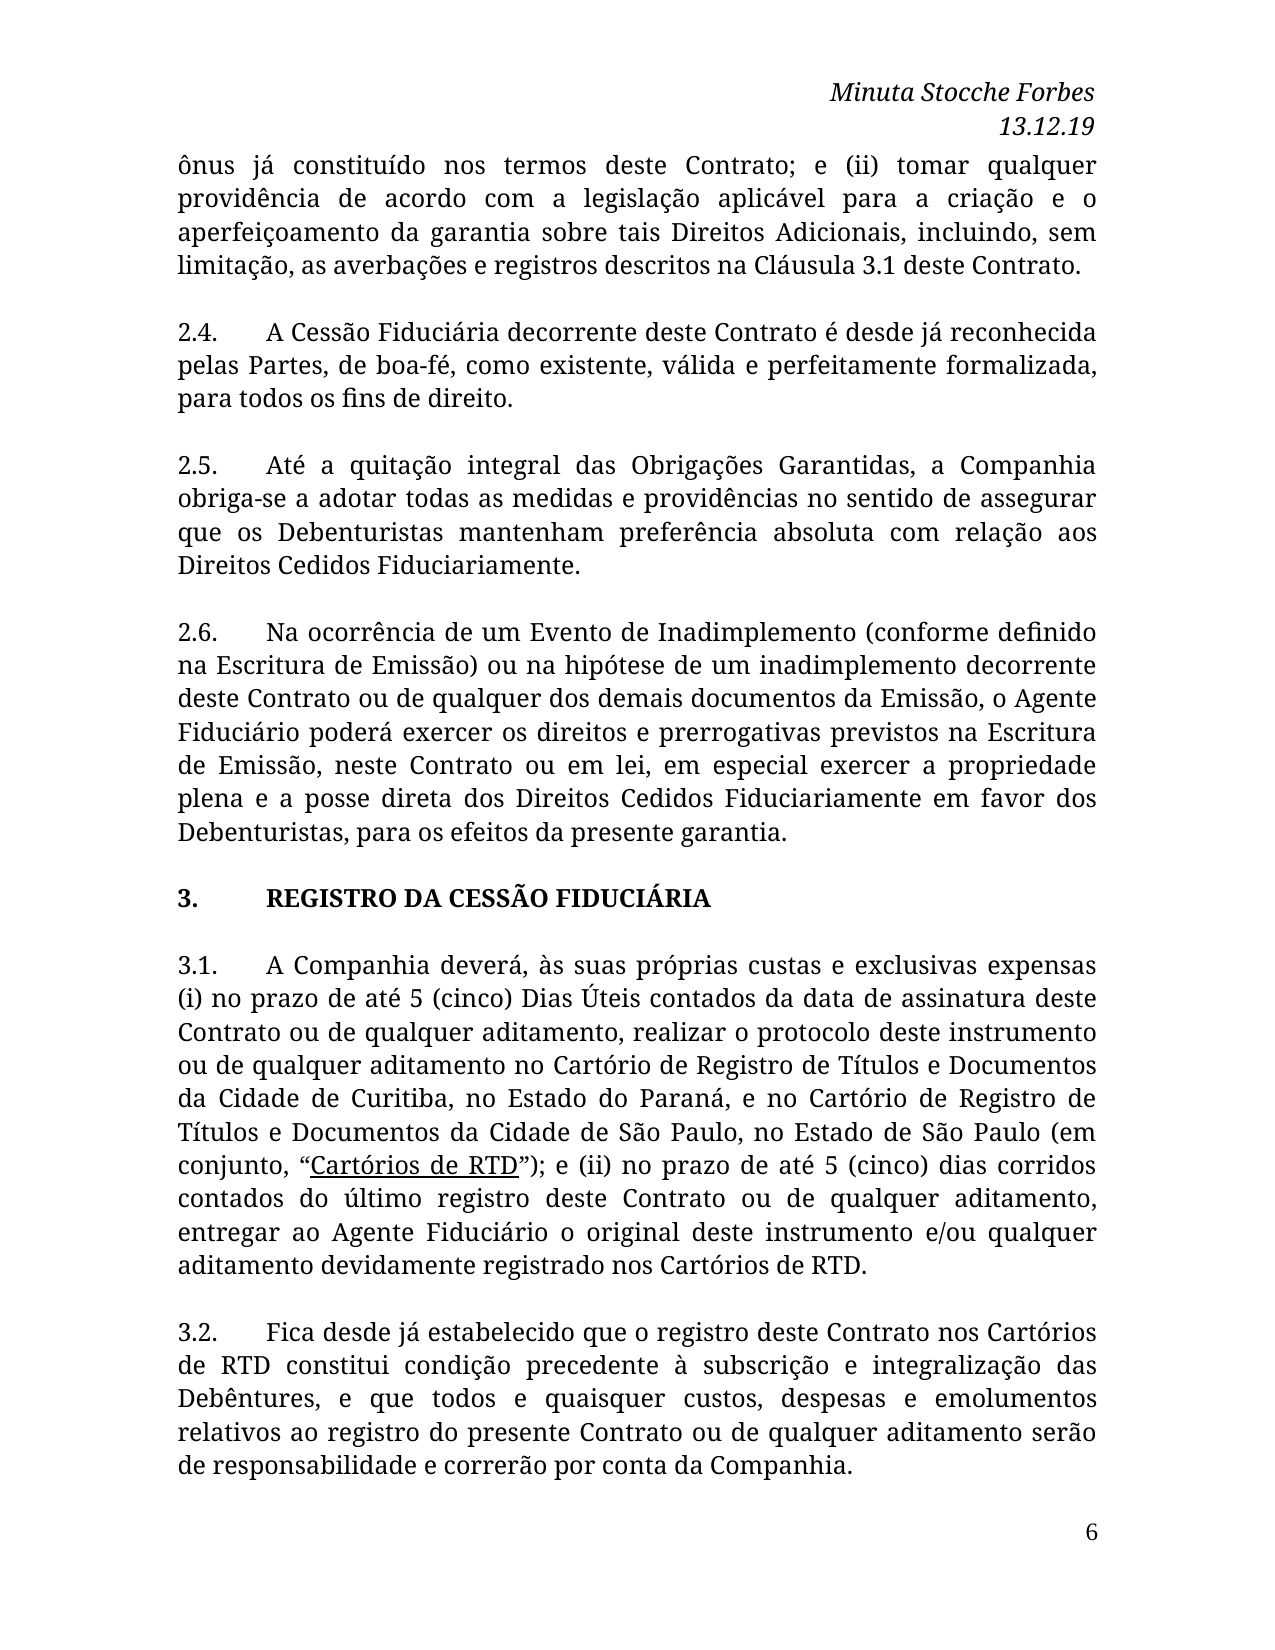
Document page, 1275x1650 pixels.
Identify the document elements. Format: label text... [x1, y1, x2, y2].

subtitle Fica desde já estabelecido que o registro deste Contrato nos Cartórios de RTD constitui condição precedente à subscrição e integralização das Debêntures, e que todos e quaisquer custos, despesas e emolumentos relativos ao registro do presente Contrato ou de qualquer aditamento serão de responsabilidade e correrão por conta da Companhia. [177, 1314, 1098, 1481]
list Até a quitação integral das Obrigações Garantidas, a Companhia obriga-se a adotar todas as medidas e providências no sentido de assegurar que os Debenturistas mantenham preferência absoluta com relação aos Direitos Cedidos Fiduciariamente. [177, 448, 1098, 581]
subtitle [177, 148, 1098, 281]
list A Cessão Fiduciária decorrente deste Contrato é desde já reconhecida pelas Partes, de boa-fé, como existente, válida e perfeitamente formalizada, para todos os fins de direito. [177, 314, 1098, 414]
list Na ocorrência de um Evento de Inadimplemento (conforme definido na Escritura de Emissão) ou na hipótese de um inadimplemento decorrente deste Contrato ou de qualquer dos demais documentos da Emissão, o Agente Fiduciário poderá exercer os direitos e prerrogativas previstos na Escritura de Emissão, neste Contrato ou em lei, em especial exercer a propriedade plena e a posse direta dos Direitos Cedidos Fiduciariamente em favor dos Debenturistas, para os efeitos da presente garantia. [177, 614, 1098, 848]
subtitle A Companhia deverá, às suas próprias custas e exclusivas expensas (i) no prazo de até 5 (cinco) Dias Úteis contados da data de assinatura deste Contrato ou de qualquer aditamento, realizar o protocolo deste instrumento ou de qualquer aditamento no Cartório de Registro de Títulos e Documentos da Cidade de Curitiba, no Estado do Paraná, e no Cartório de Registro de Títulos e Documentos da Cidade de São Paulo, no Estado de São Paulo (em conjunto, “Cartórios de RTD”); e (ii) no prazo de até 5 (cinco) dias corridos contados do último registro deste Contrato ou de qualquer aditamento, entregar ao Agente Fiduciário o original deste instrumento e/ou qualquer aditamento devidamente registrado nos Cartórios de RTD. [177, 948, 1098, 1281]
subtitle REGISTRO DA CESSÃO FIDUCIÁRIA [177, 881, 1098, 914]
